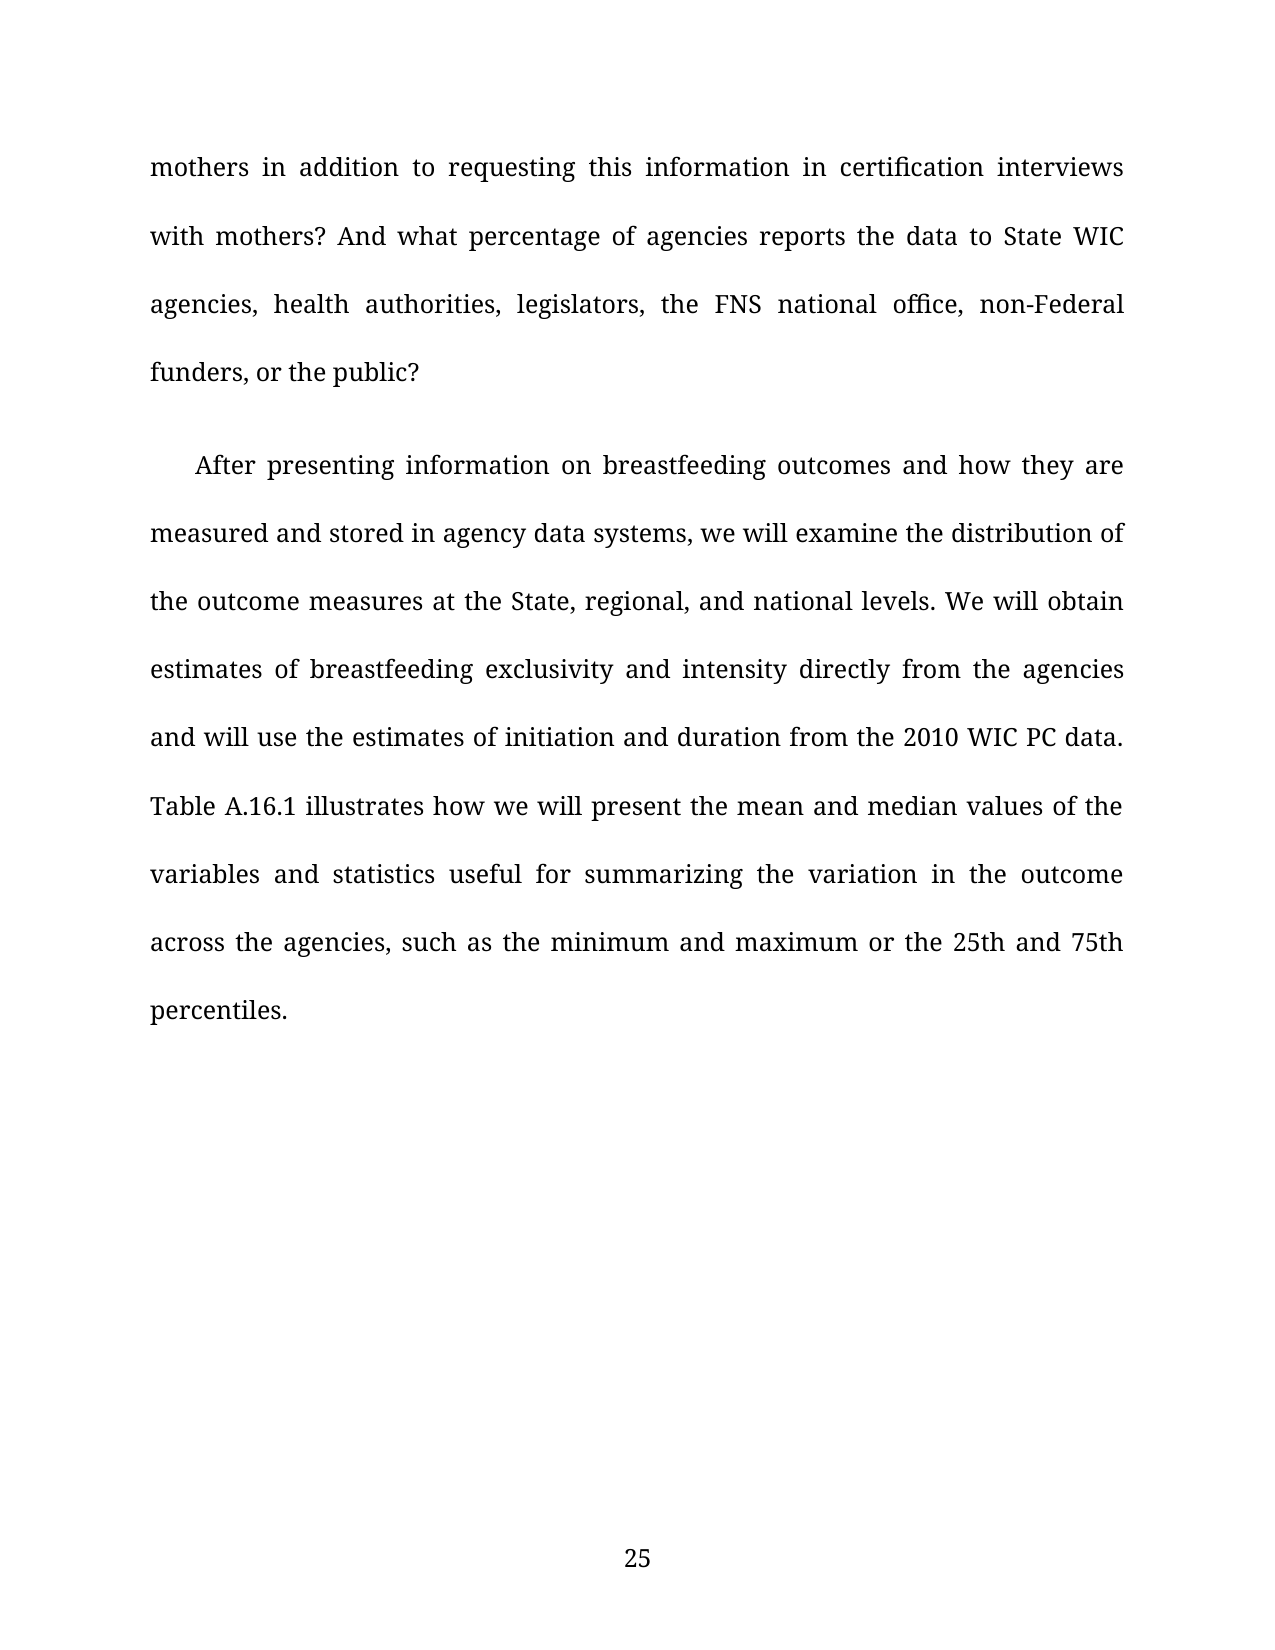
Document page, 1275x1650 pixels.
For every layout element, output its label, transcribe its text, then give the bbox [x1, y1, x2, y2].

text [150, 150, 1125, 388]
text After presenting information on breastfeeding outcomes and how they are measured and stored in agency data systems, we will examine the distribution of the outcome measures at the State, regional, and national levels. We will obtain estimates of breastfeeding exclusivity and intensity directly from the agencies and will use the estimates of initiation and duration from the 2010 WIC PC data. Table A.16.1 illustrates how we will present the mean and median values of the variables and statistics useful for summarizing the variation in the outcome across the agencies, such as the minimum and maximum or the 25th and 75th percentiles. [150, 447, 1125, 1027]
